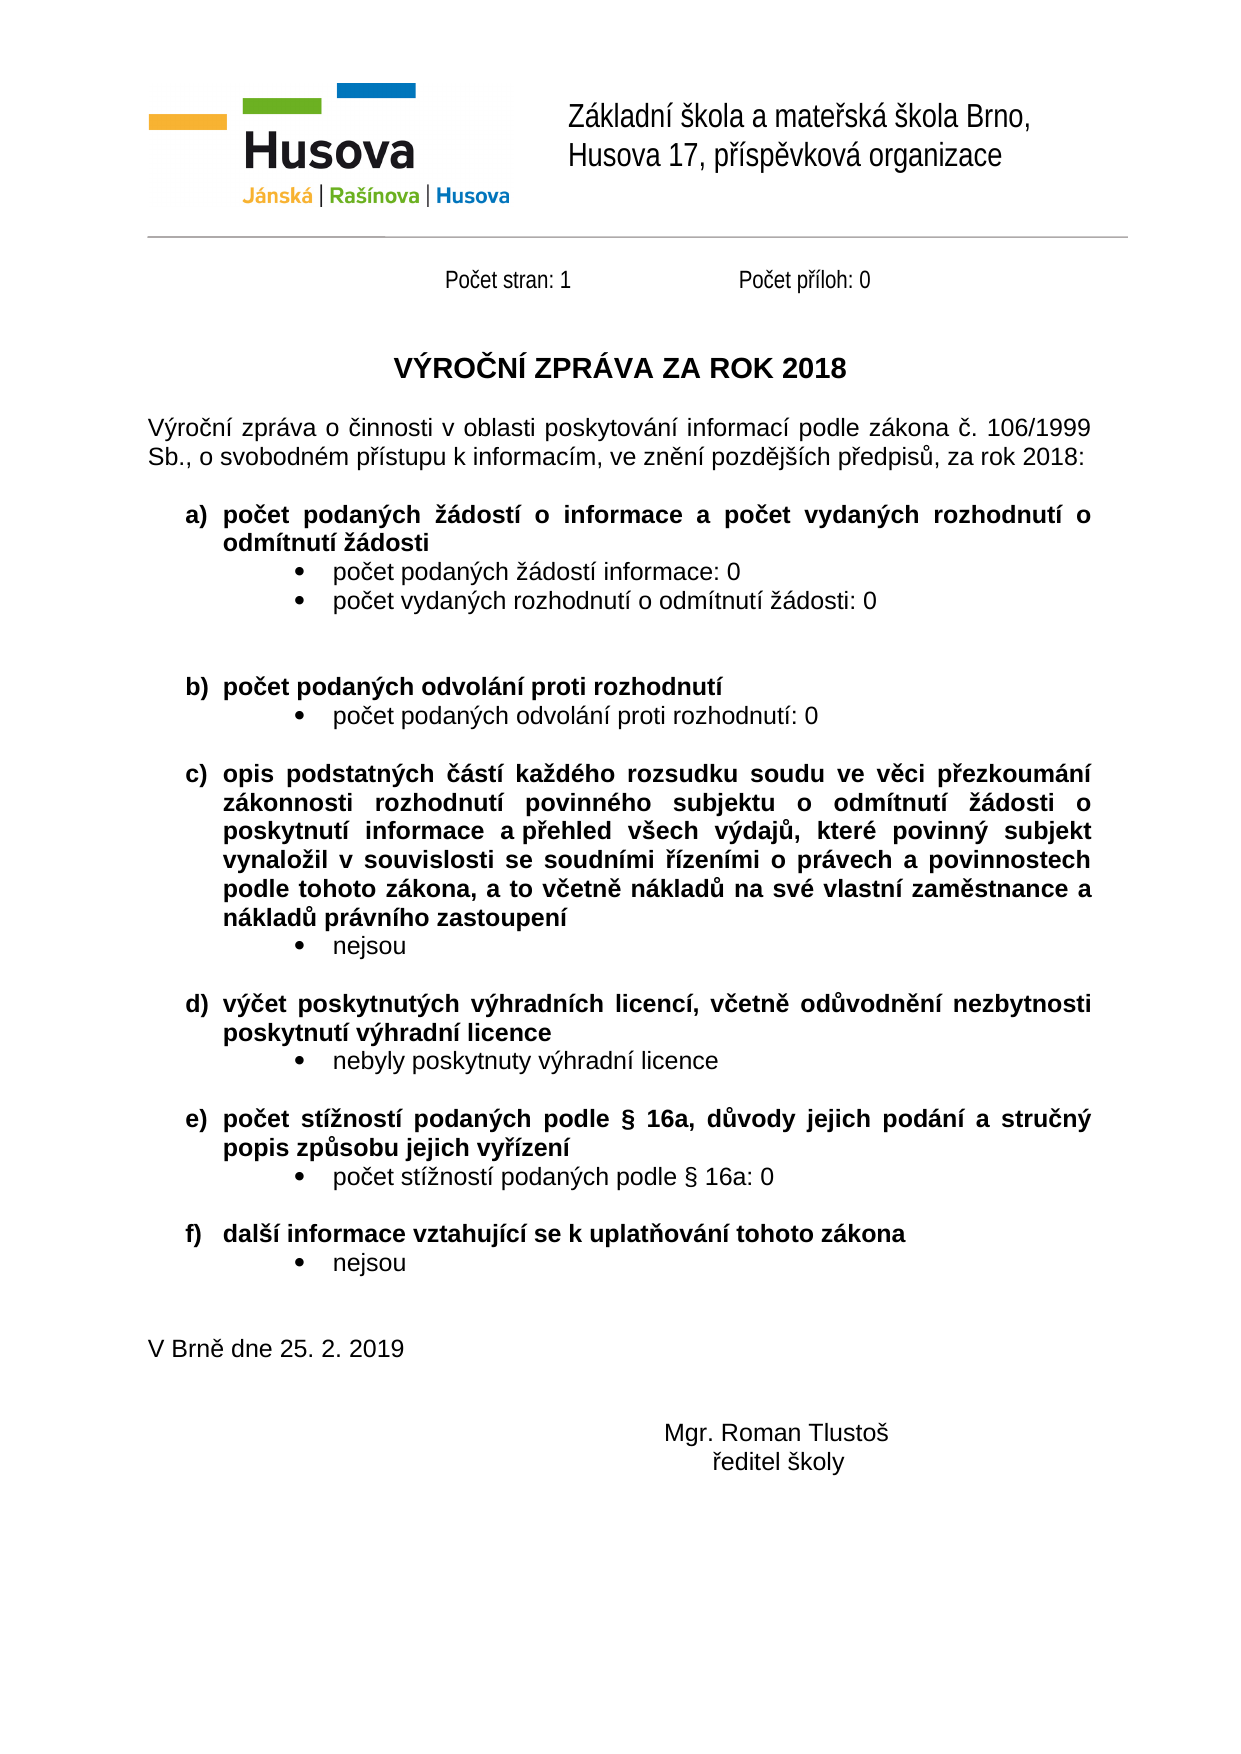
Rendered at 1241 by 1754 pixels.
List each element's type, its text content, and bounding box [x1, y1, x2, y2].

text ředitel školy [148, 1447, 1093, 1476]
list počet podaných žádostí o informace a počet vydaných rozhodnutí o odmítnutí žádosti [185, 500, 1093, 557]
text Mgr. Roman Tlustoš [148, 1418, 1093, 1447]
list počet podaných odvolání proti rozhodnutí: 0 [295, 701, 1093, 730]
list nejsou [295, 931, 1093, 960]
list výčet poskytnutých výhradních licencí, včetně odůvodnění nezbytnosti poskytnutí výhradní licence [185, 989, 1093, 1046]
picture [148, 83, 514, 207]
text Výroční zpráva o činnosti v oblasti poskytování informací podle zákona č. 106/1999 Sb., o svobodném přístupu k informacím, ve znění pozdějších předpisů, za rok 2018: [148, 413, 1093, 471]
list nejsou [295, 1248, 1093, 1277]
list další informace vztahující se k uplatňování tohoto zákona [185, 1219, 1093, 1248]
list opis podstatných částí každého rozsudku soudu ve věci přezkoumání zákonnosti rozhodnutí povinného subjektu o odmítnutí žádosti o poskytnutí informace a přehled všech výdajů, které povinný subjekt vynaložil v souvislosti se soudními řízeními o právech a povinnostech podle tohoto zákona, a to včetně nákladů na své vlastní zaměstnance a nákladů právního zastoupení [185, 759, 1093, 931]
list počet podaných odvolání proti rozhodnutí [185, 672, 1093, 701]
list počet stížností podaných podle § 16a, důvody jejich podání a stručný popis způsobu jejich vyřízení [185, 1104, 1093, 1161]
list nebyly poskytnuty výhradní licence [295, 1046, 1093, 1075]
text VÝROČNÍ ZPRÁVA ZA ROK 2018 [148, 351, 1093, 385]
list počet vydaných rozhodnutí o odmítnutí žádosti: 0 [295, 586, 1093, 615]
text V Brně dne 25. 2. 2019 [148, 1334, 1093, 1363]
list počet podaných žádostí informace: 0 [295, 557, 1093, 586]
list počet stížností podaných podle § 16a: 0 [295, 1161, 1093, 1190]
